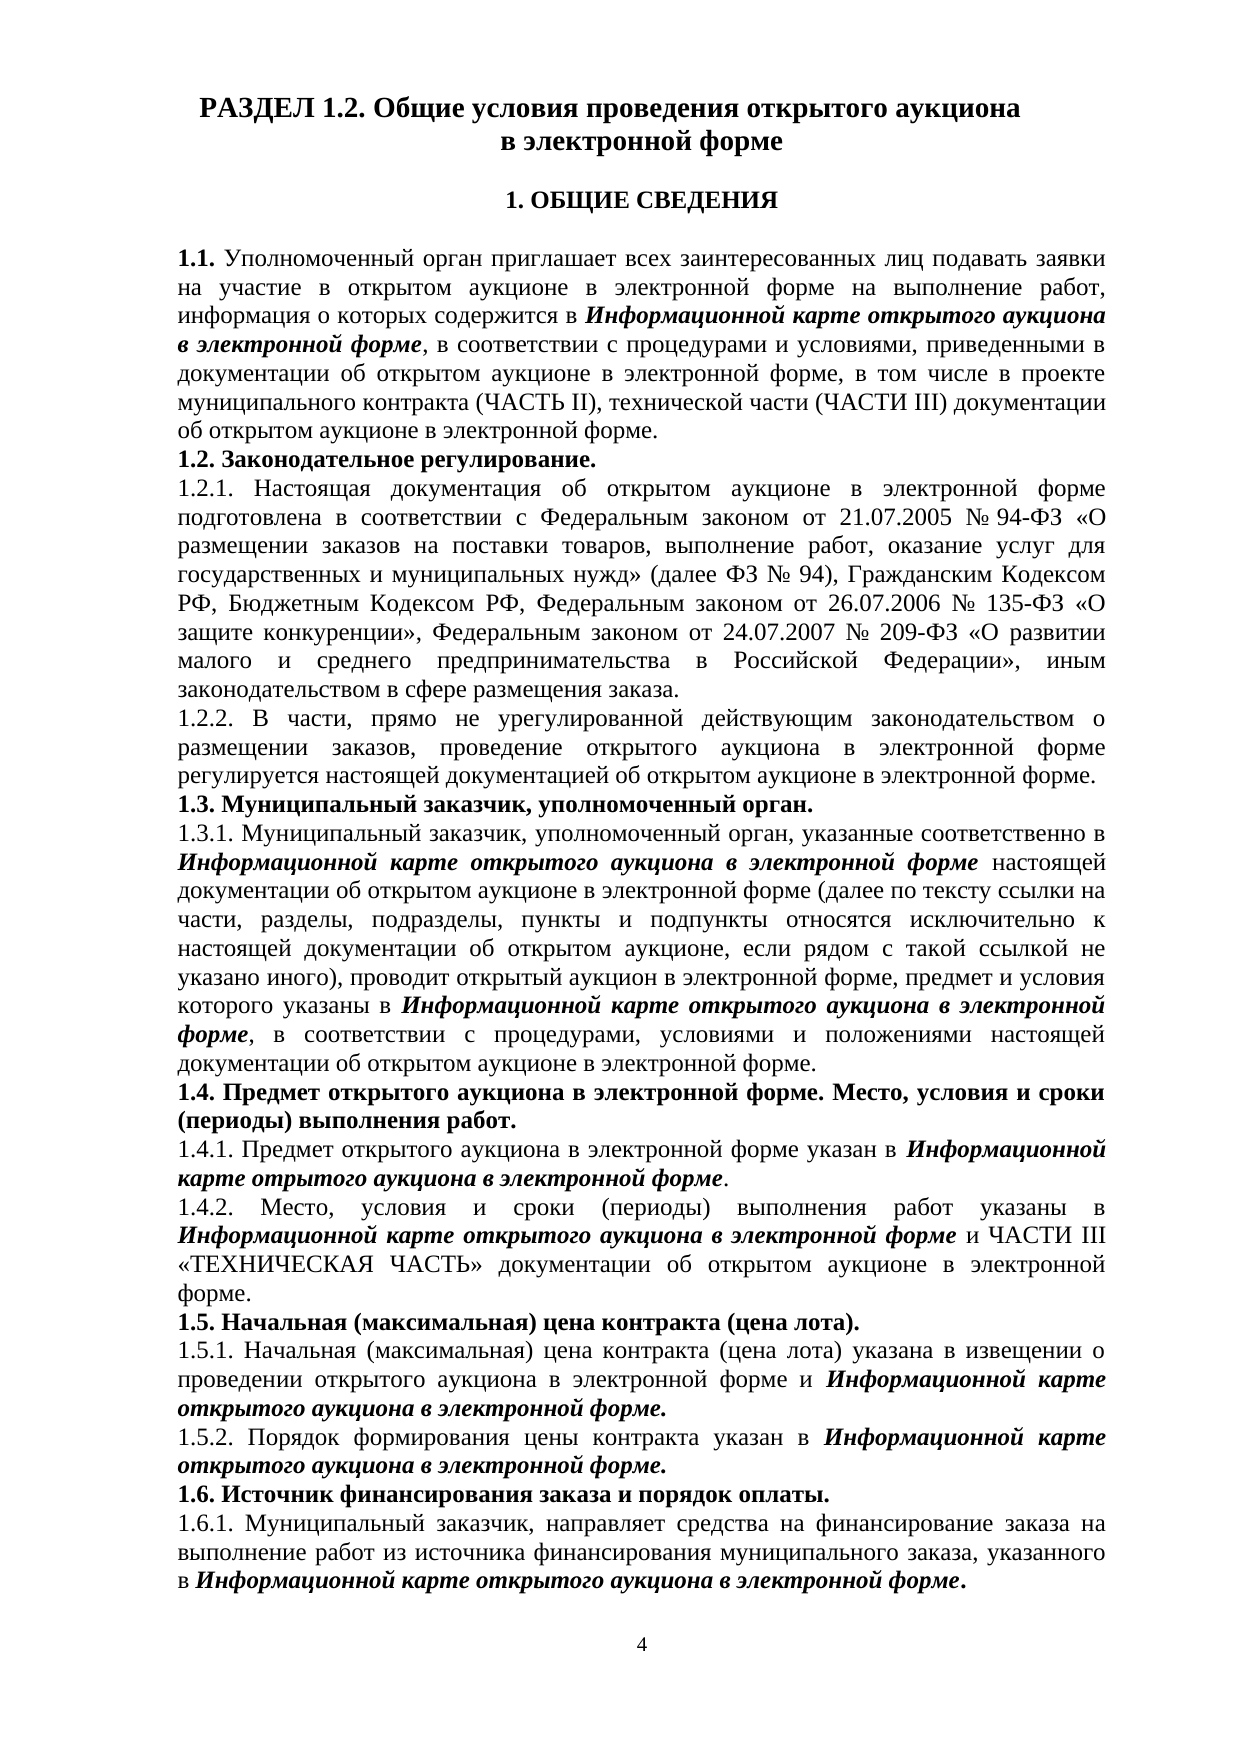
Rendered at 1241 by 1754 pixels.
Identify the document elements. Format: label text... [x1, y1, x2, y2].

text 1.4.1. Предмет открытого аукциона в электронной форме указан в Информационной карте отрытого аукциона в электронной форме. [177, 1134, 1106, 1192]
text в электронной форме [177, 123, 1106, 157]
text 1. ОБЩИЕ СВЕДЕНИЯ [177, 186, 1106, 214]
text 1.4.2. Место, условия и сроки (периоды) выполнения работ указаны в Информационной карте открытого аукциона в электронной форме и ЧАСТИ III «ТЕХНИЧЕСКАЯ ЧАСТЬ» документации об открытом аукционе в электронной форме. [177, 1192, 1106, 1307]
text 1.3.1. Муниципальный заказчик, уполномоченный орган, указанные соответственно в Информационной карте открытого аукциона в электронной форме настоящей документации об открытом аукционе в электронной форме (далее по тексту ссылки на части, разделы, подразделы, пункты и подпункты относятся исключительно к настоящей документации об открытом аукционе, если рядом с такой ссылкой не указано иного), проводит открытый аукцион в электронной форме, предмет и условия которого указаны в Информационной карте открытого аукциона в электронной форме, в соответствии с процедурами, условиями и положениями настоящей документации об открытом аукционе в электронной форме. [177, 818, 1106, 1077]
text 1.5.1. Начальная (максимальная) цена контракта (цена лота) указана в извещении о проведении открытого аукциона в электронной форме и Информационной карте открытого аукциона в электронной форме. [177, 1336, 1106, 1422]
text 1.5.2. Порядок формирования цены контракта указан в Информационной карте открытого аукциона в электронной форме. [177, 1422, 1106, 1479]
text 1.6. Источник финансирования заказа и порядок оплаты. [177, 1479, 1106, 1508]
text 1.3. Муниципальный заказчик, уполномоченный орган. [177, 789, 1106, 818]
text 1.4. Предмет открытого аукциона в электронной форме. Место, условия и сроки (периоды) выполнения работ. [177, 1077, 1106, 1134]
text 1.6.1. Муниципальный заказчик, направляет средства на финансирование заказа на выполнение работ из источника финансирования муниципального заказа, указанного в Информационной карте открытого аукциона в электронной форме. [177, 1508, 1106, 1594]
text 1.1. Уполномоченный орган приглашает всех заинтересованных лиц подавать заявки на участие в открытом аукционе в электронной форме на выполнение работ, информация о которых содержится в Информационной карте открытого аукциона в электронной форме, в соответствии с процедурами и условиями, приведенными в документации об открытом аукционе в электронной форме, в том числе в проекте муниципального контракта (Часть II), технической части (Части III) документации об открытом аукционе в электронной форме. [177, 243, 1106, 444]
text РАЗДЕЛ 1.2. Общие условия проведения открытого аукциона [177, 90, 1106, 123]
text 1.2. Законодательное регулирование. [177, 444, 1106, 473]
text 1.2.2. В части, прямо не урегулированной действующим законодательством о размещении заказов, проведение открытого аукциона в электронной форме регулируется настоящей документацией об открытом аукционе в электронной форме. [177, 703, 1106, 789]
text 1.5. Начальная (максимальная) цена контракта (цена лота). [177, 1307, 1106, 1336]
text 1.2.1. Настоящая документация об открытом аукционе в электронной форме подготовлена в соответствии с Федеральным законом от 21.07.2005 № 94-ФЗ «О размещении заказов на поставки товаров, выполнение работ, оказание услуг для государственных и муниципальных нужд» (далее ФЗ № 94), Гражданским Кодексом РФ, Бюджетным Кодексом РФ, Федеральным законом от 26.07.2006 № 135-ФЗ «О защите конкуренции», Федеральным законом от 24.07.2007 № 209-ФЗ «О развитии малого и среднего предпринимательства в Российской Федерации», иным законодательством в сфере размещения заказа. [177, 473, 1106, 703]
